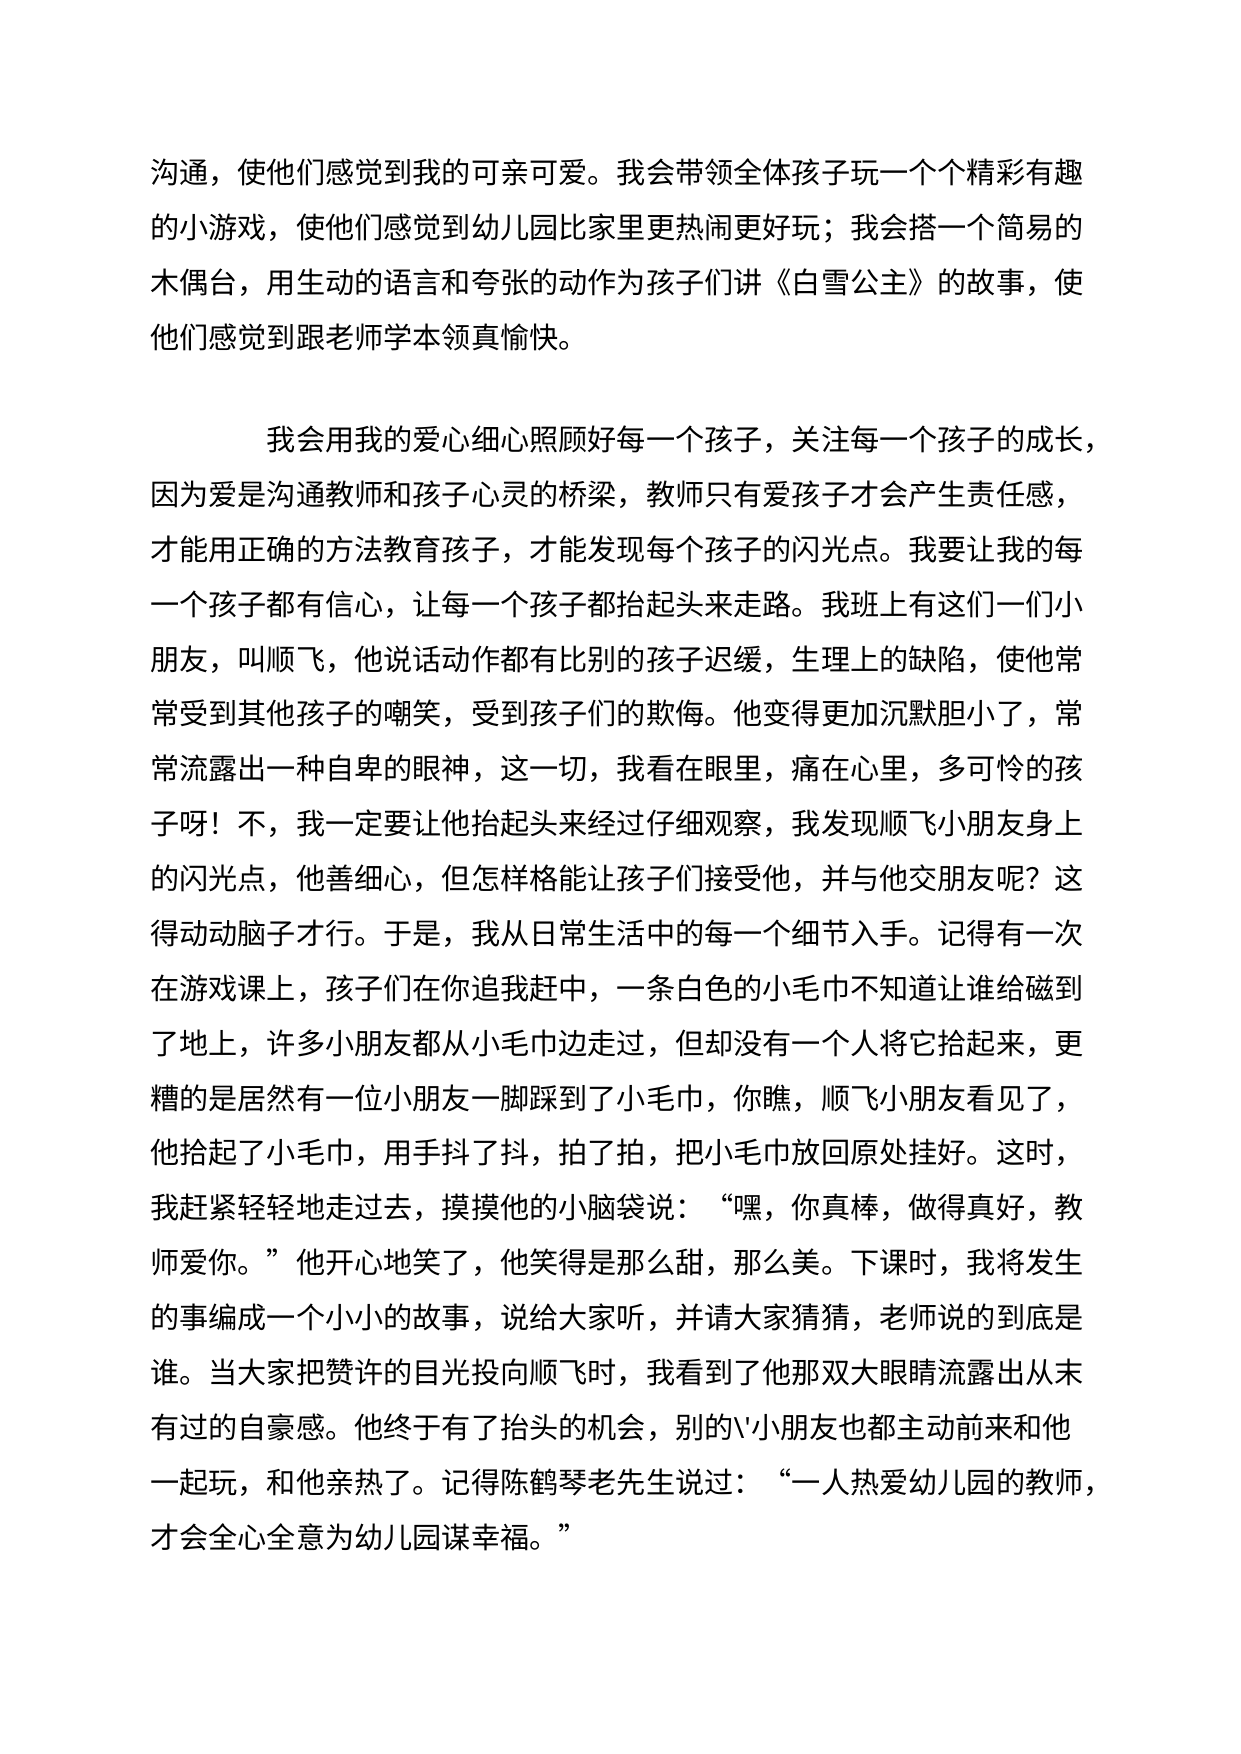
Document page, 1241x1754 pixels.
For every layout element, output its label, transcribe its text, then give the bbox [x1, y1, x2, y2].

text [150, 150, 1090, 357]
text 我会用我的爱心细心照顾好每一个孩子，关注每一个孩子的成长，因为爱是沟通教师和孩子心灵的桥梁，教师只有爱孩子才会产生责任感，才能用正确的方法教育孩子，才能发现每个孩子的闪光点。我要让我的每一个孩子都有信心，让每一个孩子都抬起头来走路。我班上有这们一们小朋友，叫顺飞，他说话动作都有比别的孩子迟缓，生理上的缺陷，使他常常受到其他孩子的嘲笑，受到孩子们的欺侮。他变得更加沉默胆小了，常常流露出一种自卑的眼神，这一切，我看在眼里，痛在心里，多可怜的孩子呀！不，我一定要让他抬起头来经过仔细观察，我发现顺飞小朋友身上的闪光点，他善细心，但怎样格能让孩子们接受他，并与他交朋友呢？这得动动脑子才行。于是，我从日常生活中的每一个细节入手。记得有一次在游戏课上，孩子们在你追我赶中，一条白色的小毛巾不知道让谁给磁到了地上，许多小朋友都从小毛巾边走过，但却没有一个人将它拾起来，更糟的是居然有一位小朋友一脚踩到了小毛巾，你瞧，顺飞小朋友看见了，他拾起了小毛巾，用手抖了抖，拍了拍，把小毛巾放回原处挂好。这时，我赶紧轻轻地走过去，摸摸他的小脑袋说：“嘿，你真棒，做得真好，教师爱你。”他开心地笑了，他笑得是那么甜，那么美。下课时，我将发生的事编成一个小小的故事，说给大家听，并请大家猜猜，老师说的到底是谁。当大家把赞许的目光投向顺飞时，我看到了他那双大眼睛流露出从末有过的自豪感。他终于有了抬头的机会，别的\'小朋友也都主动前来和他一起玩，和他亲热了。记得陈鹤琴老先生说过：“一人热爱幼儿园的教师，才会全心全意为幼儿园谋幸福。” [150, 416, 1090, 1557]
